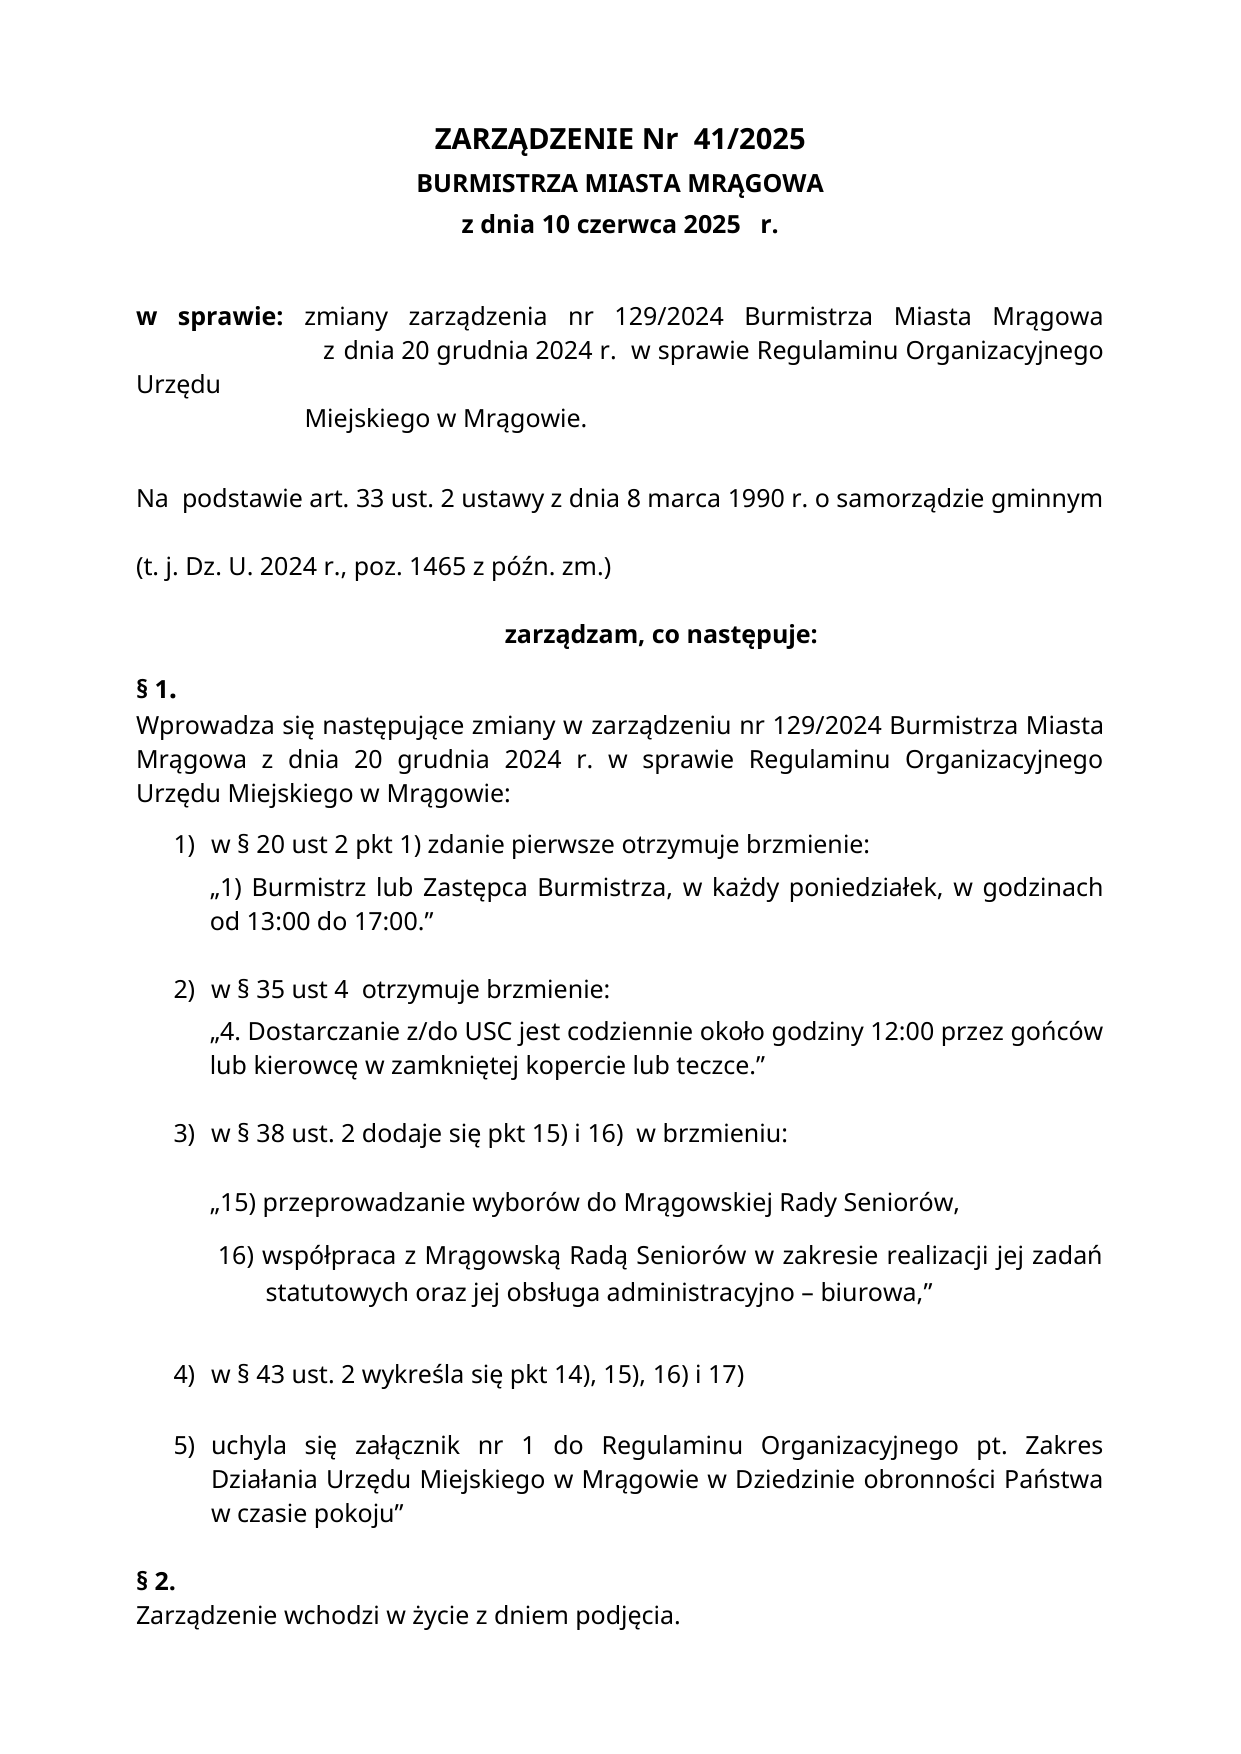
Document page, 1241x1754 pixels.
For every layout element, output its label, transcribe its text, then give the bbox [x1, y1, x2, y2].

list w § 20 ust 2 pkt 1) zdanie pierwsze otrzymuje brzmienie: [173, 827, 1104, 861]
text ZARZĄDZENIE Nr 41/2025 [136, 118, 1104, 158]
text „4. Dostarczanie z/do USC jest codziennie około godziny 12:00 przez gońców lub kierowcę w zamkniętej kopercie lub teczce.” [209, 1014, 1104, 1082]
text Wprowadza się następujące zmiany w zarządzeniu nr 129/2024 Burmistrza Miasta Mrągowa z dnia 20 grudnia 2024 r. w sprawie Regulaminu Organizacyjnego Urzędu Miejskiego w Mrągowie: [136, 707, 1104, 809]
text z dnia 10 czerwca 2025 r. [136, 207, 1104, 241]
text zarządzam, co następuje: [283, 616, 1104, 651]
text Na podstawie art. 33 ust. 2 ustawy z dnia 8 marca 1990 r. o samorządzie gminnym (t. j. Dz. U. 2024 r., poz. 1465 z późn. zm.) [136, 480, 1104, 582]
list uchyla się załącznik nr 1 do Regulaminu Organizacyjnego pt. Zakres Działania Urzędu Miejskiego w Mrągowie w Dziedzinie obronności Państwa w czasie pokoju” [173, 1427, 1104, 1529]
list w § 35 ust 4 otrzymuje brzmienie: [173, 971, 1104, 1005]
list w § 43 ust. 2 wykreśla się pkt 14), 15), 16) i 17) [173, 1356, 1104, 1390]
text § 2. [136, 1564, 1104, 1598]
text 16) współpraca z Mrągowską Radą Seniorów w zakresie realizacji jej zadań statutowych oraz jej obsługa administracyjno – biurowa,” [136, 1238, 1104, 1308]
list w § 38 ust. 2 dodaje się pkt 15) i 16) w brzmieniu: [173, 1116, 1104, 1150]
text BURMISTRZA MIASTA MRĄGOWA [136, 166, 1104, 200]
text w sprawie: zmiany zarządzenia nr 129/2024 Burmistrza Miasta Mrągowa z dnia 20 grudnia 2024 r. w sprawie Regulaminu Organizacyjnego Urzędu Miejskiego w Mrągowie. [136, 298, 1104, 435]
text „1) Burmistrz lub Zastępca Burmistrza, w każdy poniedziałek, w godzinach od 13:00 do 17:00.” [209, 869, 1104, 937]
text Zarządzenie wchodzi w życie z dniem podjęcia. [136, 1598, 1104, 1632]
text „15) przeprowadzanie wyborów do Mrągowskiej Rady Seniorów, [136, 1184, 1104, 1218]
text § 1. [136, 668, 1104, 707]
